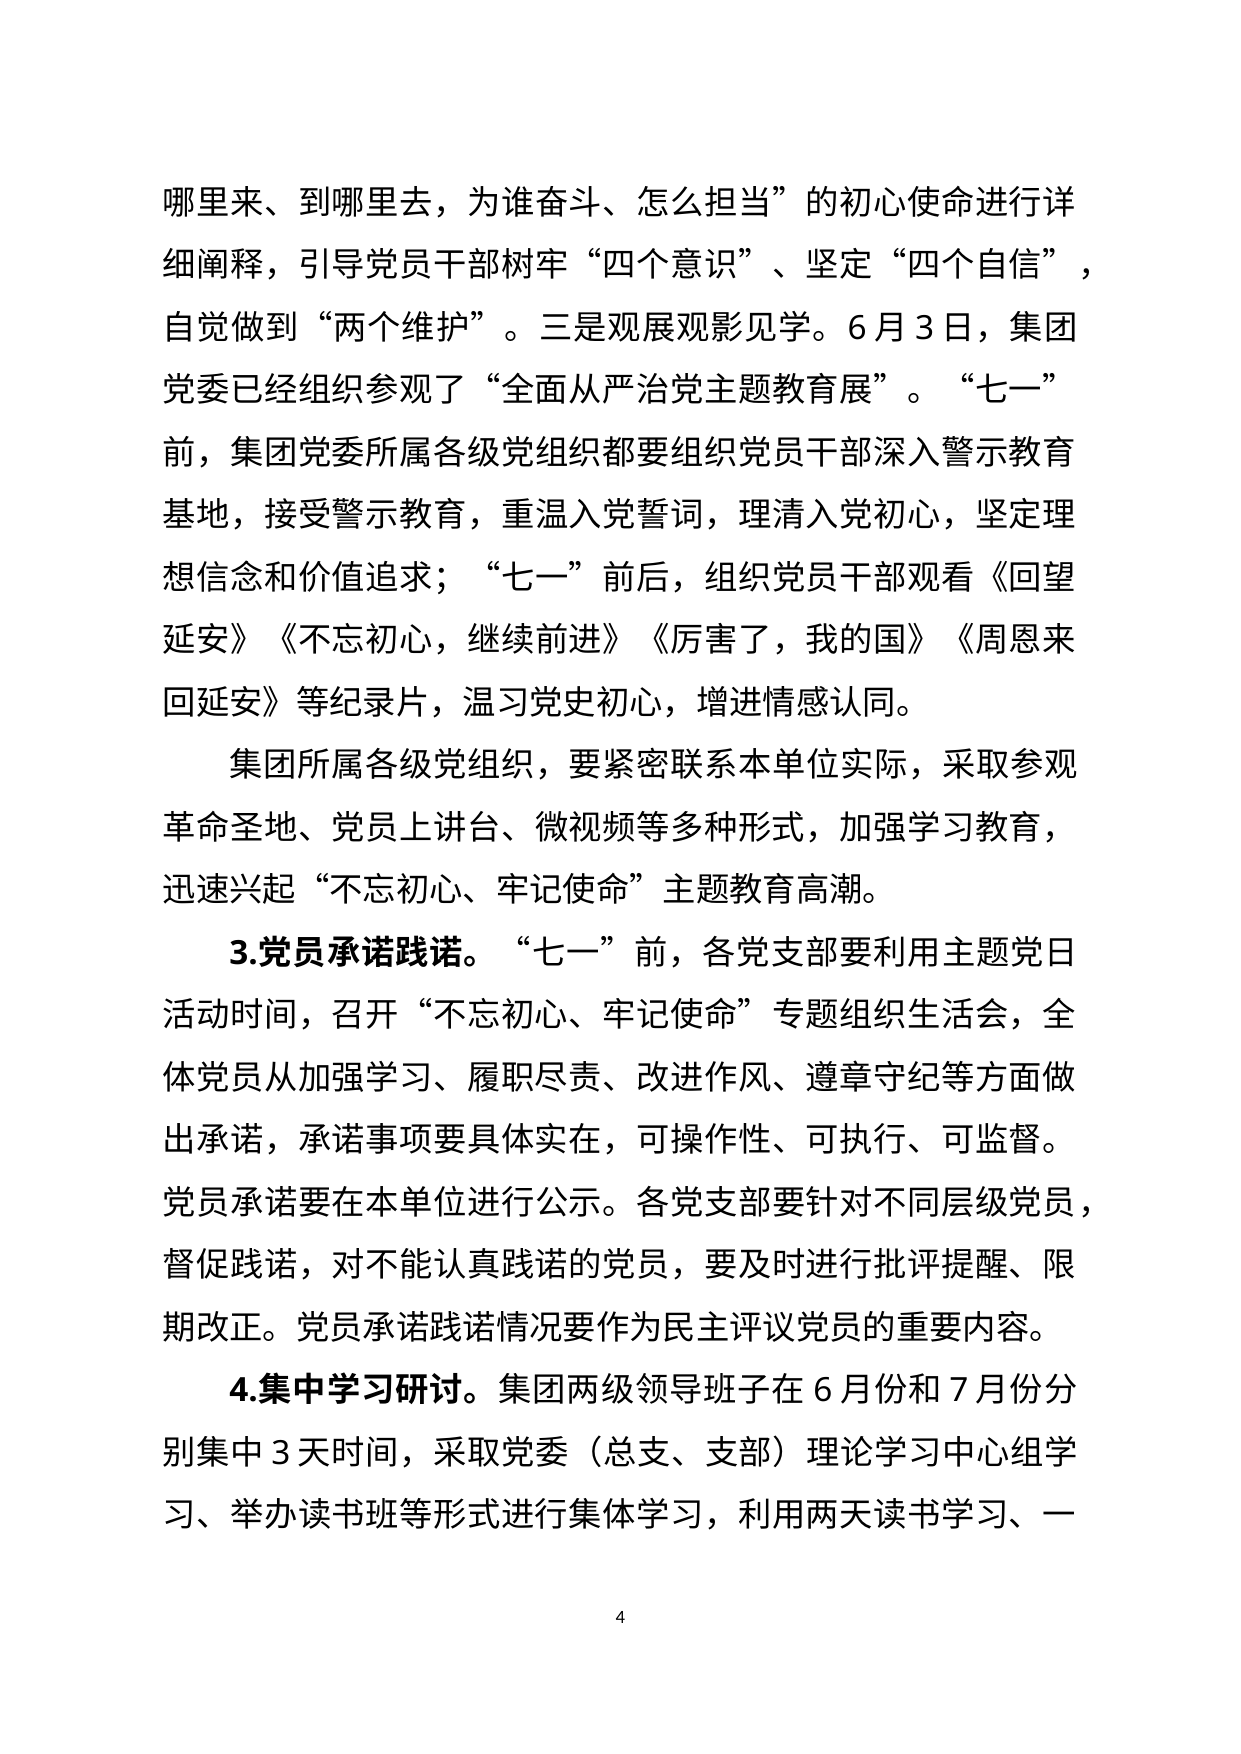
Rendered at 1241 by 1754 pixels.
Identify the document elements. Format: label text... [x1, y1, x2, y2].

text 集团所属各级党组织，要紧密联系本单位实际，采取参观革命圣地、党员上讲台、微视频等多种形式，加强学习教育，迅速兴起“不忘初心、牢记使命”主题教育高潮。 [162, 727, 1078, 914]
text 3.党员承诺践诺。“七一”前，各党支部要利用主题党日活动时间，召开“不忘初心、牢记使命”专题组织生活会，全体党员从加强学习、履职尽责、改进作风、遵章守纪等方面做出承诺，承诺事项要具体实在，可操作性、可执行、可监督。党员承诺要在本单位进行公示。各党支部要针对不同层级党员，督促践诺，对不能认真践诺的党员，要及时进行批评提醒、限期改正。党员承诺践诺情况要作为民主评议党员的重要内容。 [162, 914, 1078, 1352]
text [162, 1352, 1078, 1539]
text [162, 164, 1078, 727]
